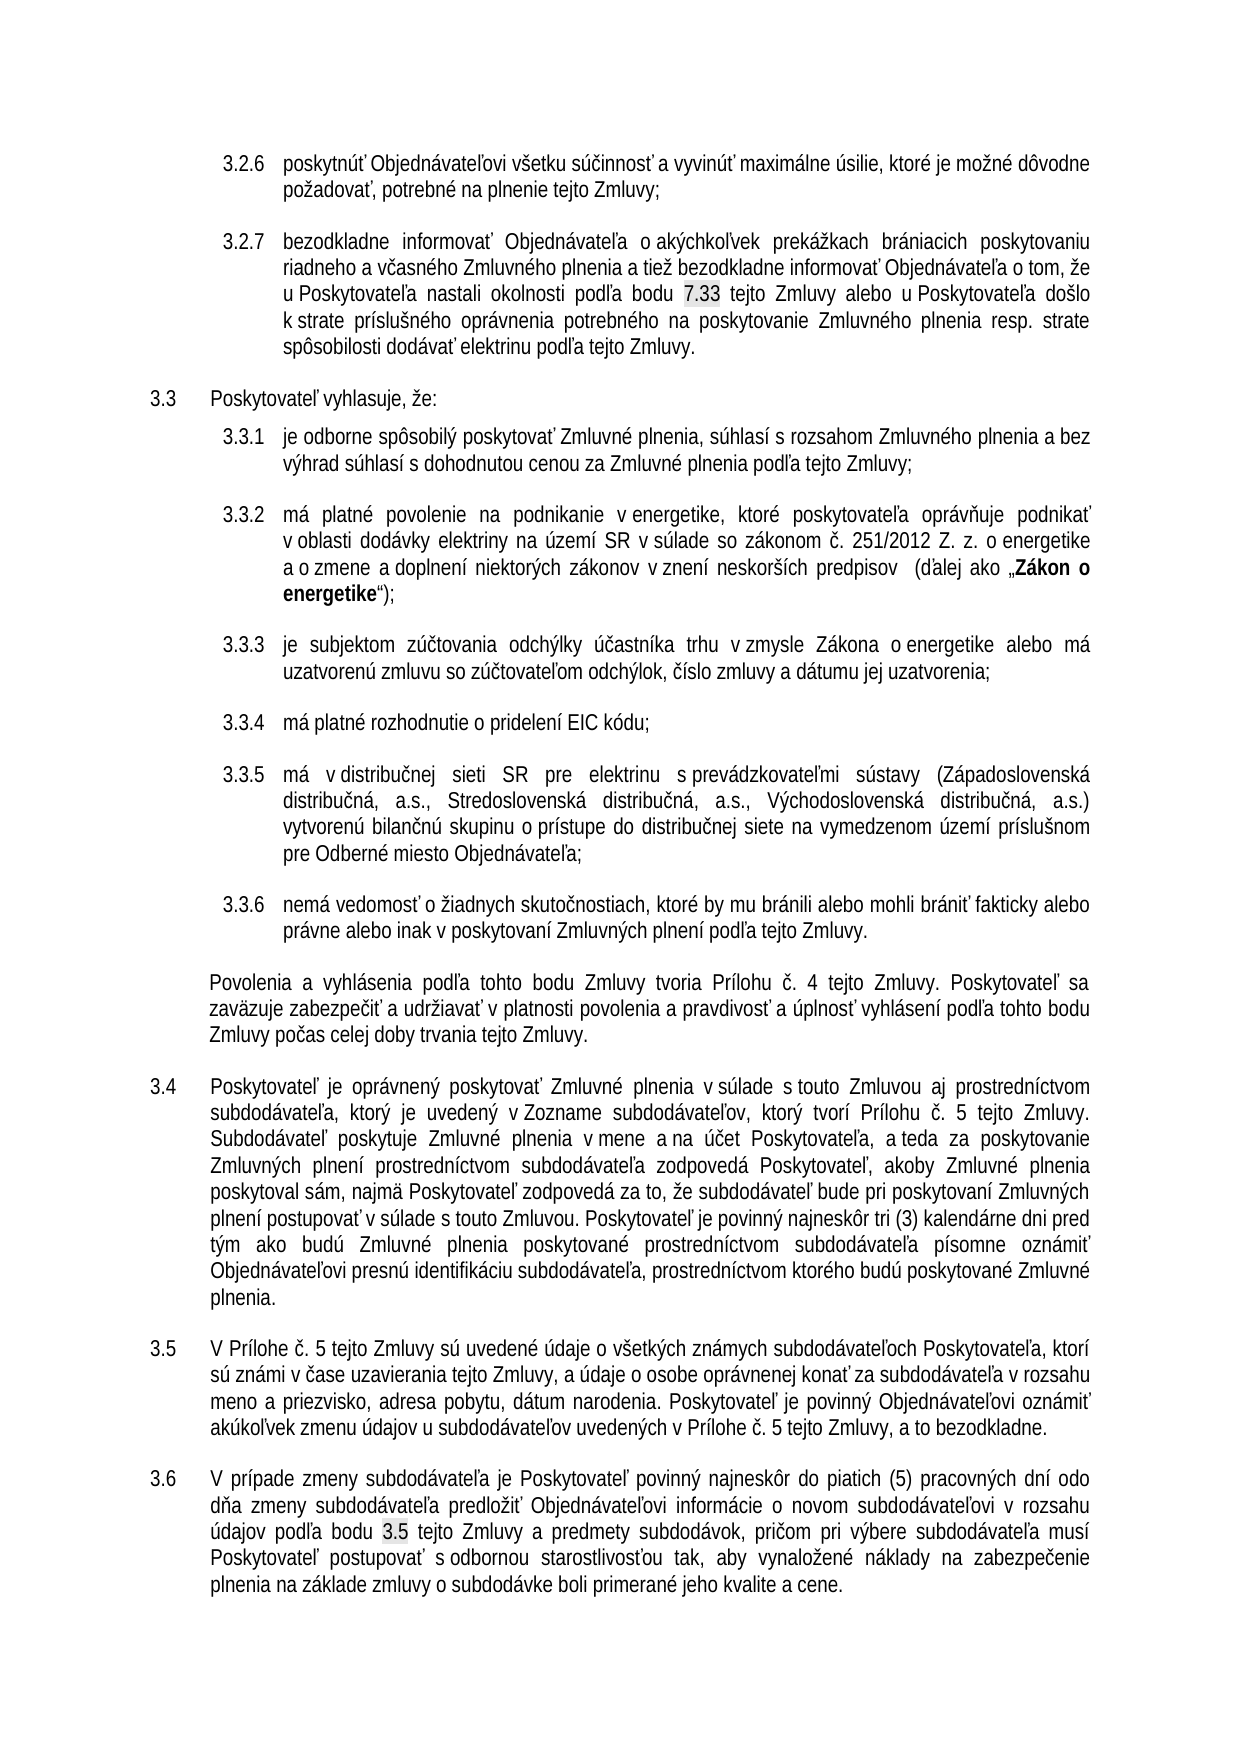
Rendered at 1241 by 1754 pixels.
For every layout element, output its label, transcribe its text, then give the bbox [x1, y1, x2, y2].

text Povolenia a vyhlásenia podľa tohto bodu Zmluvy tvoria Prílohu č. 4 tejto Zmluvy. Poskytovateľ sa zaväzuje zabezpečiť a udržiavať v platnosti povolenia a pravdivosť a úplnosť vyhlásení podľa tohto bodu Zmluvy počas celej doby trvania tejto Zmluvy. [209, 969, 1090, 1048]
list má platné povolenie na podnikanie v energetike, ktoré poskytovateľa oprávňuje podnikať v oblasti dodávky elektriny na území SR v súlade so zákonom č. 251/2012 Z. z. o energetike a o zmene a doplnení niektorých zákonov v znení neskorších predpisov (ďalej ako „Zákon o energetike“); [223, 501, 1090, 606]
list Poskytovateľ vyhlasuje, že: [150, 384, 1090, 411]
list poskytnúť Objednávateľovi všetku súčinnosť a vyvinúť maximálne úsilie, ktoré je možné dôvodne požadovať, potrebné na plnenie tejto Zmluvy; [223, 150, 1090, 203]
list nemá vedomosť o žiadnych skutočnostiach, ktoré by mu bránili alebo mohli brániť fakticky alebo právne alebo inak v poskytovaní Zmluvných plnení podľa tejto Zmluvy. [223, 891, 1090, 944]
list V prípade zmeny subdodávateľa je Poskytovateľ povinný najneskôr do piatich (5) pracovných dní odo dňa zmeny subdodávateľa predložiť Objednávateľovi informácie o novom subdodávateľovi v rozsahu údajov podľa bodu 3.5 tejto Zmluvy a predmety subdodávok, pričom pri výbere subdodávateľa musí Poskytovateľ postupovať s odbornou starostlivosťou tak, aby vynaložené náklady na zabezpečenie plnenia na základe zmluvy o subdodávke boli primerané jeho kvalite a cene. [150, 1465, 1090, 1597]
list má platné rozhodnutie o pridelení EIC kódu; [223, 709, 1090, 736]
list bezodkladne informovať Objednávateľa o akýchkoľvek prekážkach brániacich poskytovaniu riadneho a včasného Zmluvného plnenia a tiež bezodkladne informovať Objednávateľa o tom, že u Poskytovateľa nastali okolnosti podľa bodu 7.3 tejto Zmluvy alebo u Poskytovateľa došlo k strate príslušného oprávnenia potrebného na poskytovanie Zmluvného plnenia resp. strate spôsobilosti dodávať elektrinu podľa tejto Zmluvy. [223, 228, 1090, 359]
list V Prílohe č. 5 tejto Zmluvy sú uvedené údaje o všetkých známych subdodávateľoch Poskytovateľa, ktorí sú známi v čase uzavierania tejto Zmluvy, a údaje o osobe oprávnenej konať za subdodávateľa v rozsahu meno a priezvisko, adresa pobytu, dátum narodenia. Poskytovateľ je povinný Objednávateľovi oznámiť akúkoľvek zmenu údajov u subdodávateľov uvedených v Prílohe č. 5 tejto Zmluvy, a to bezodkladne. [150, 1335, 1090, 1440]
list má v distribučnej sieti SR pre elektrinu s prevádzkovateľmi sústavy (Západoslovenská distribučná, a.s., Stredoslovenská distribučná, a.s., Východoslovenská distribučná, a.s.) vytvorenú bilančnú skupinu o prístupe do distribučnej siete na vymedzenom území príslušnom pre Odberné miesto Objednávateľa; [223, 761, 1090, 866]
list je subjektom zúčtovania odchýlky účastníka trhu v zmysle Zákona o energetike alebo má uzatvorenú zmluvu so zúčtovateľom odchýlok, číslo zmluvy a dátumu jej uzatvorenia; [223, 631, 1090, 684]
list Poskytovateľ je oprávnený poskytovať Zmluvné plnenia v súlade s touto Zmluvou aj prostredníctvom subdodávateľa, ktorý je uvedený v Zozname subdodávateľov, ktorý tvorí Prílohu č. 5 tejto Zmluvy. Subdodávateľ poskytuje Zmluvné plnenia v mene a na účet Poskytovateľa, a teda za poskytovanie Zmluvných plnení prostredníctvom subdodávateľa zodpovedá Poskytovateľ, akoby Zmluvné plnenia poskytoval sám, najmä Poskytovateľ zodpovedá za to, že subdodávateľ bude pri poskytovaní Zmluvných plnení postupovať v súlade s touto Zmluvou. Poskytovateľ je povinný najneskôr tri (3) kalendárne dni pred tým ako budú Zmluvné plnenia poskytované prostredníctvom subdodávateľa písomne oznámiť Objednávateľovi presnú identifikáciu subdodávateľa, prostredníctvom ktorého budú poskytované Zmluvné plnenia. [150, 1073, 1090, 1310]
list je odborne spôsobilý poskytovať Zmluvné plnenia, súhlasí s rozsahom Zmluvného plnenia a bez výhrad súhlasí s dohodnutou cenou za Zmluvné plnenia podľa tejto Zmluvy; [223, 423, 1090, 476]
